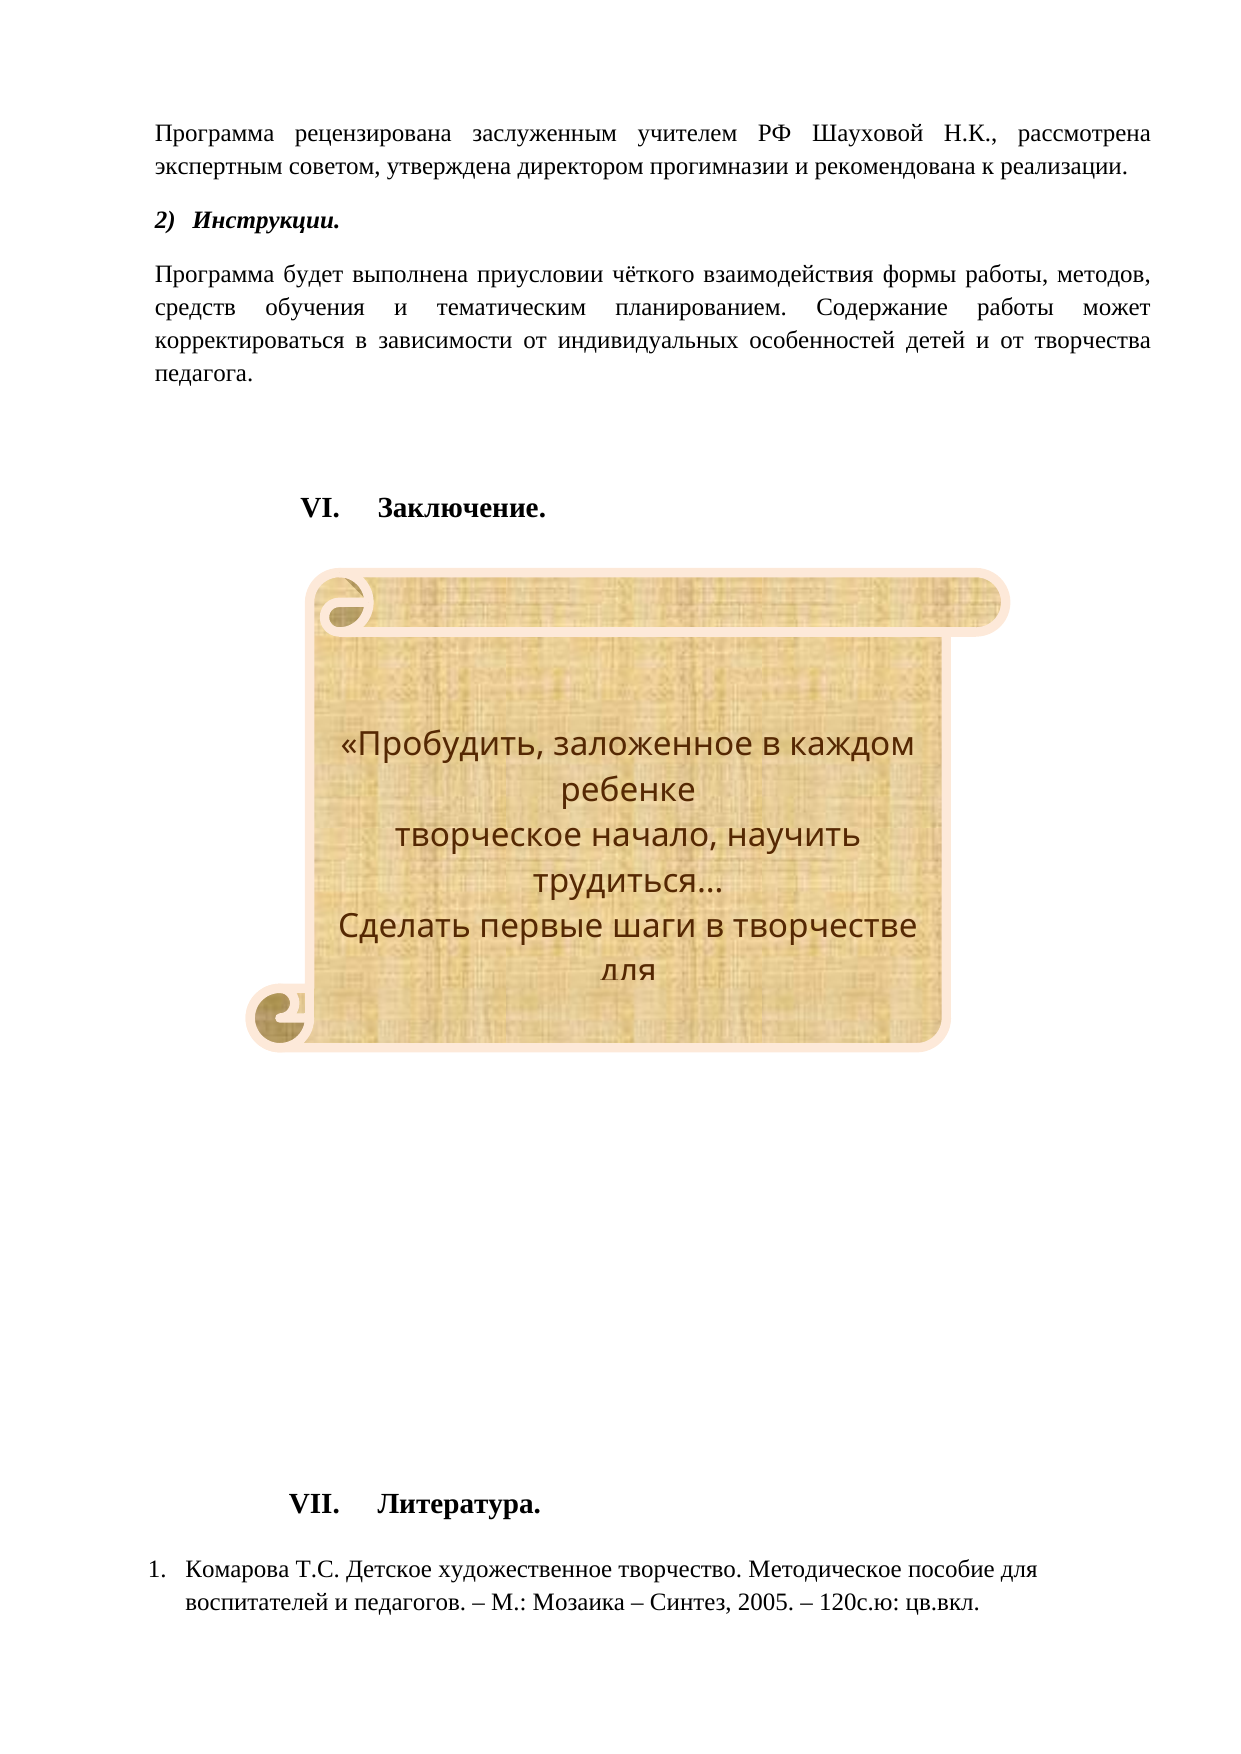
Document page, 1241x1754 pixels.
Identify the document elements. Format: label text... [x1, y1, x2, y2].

picture [305, 578, 941, 1043]
list Инструкции. [154, 205, 1152, 234]
list Литература. [340, 1487, 1152, 1520]
text Программа будет выполнена приусловии чёткого взаимодействия формы работы, методов, средств обучения и тематическим планированием. Содержание работы может корректироваться в зависимости от индивидуальных особенностей детей и от творчества педагога. [154, 259, 1152, 387]
picture [365, 578, 1000, 627]
list Заключение. [340, 490, 1152, 524]
list Комарова Т.С. Детское художественное творчество. Методическое пособие для воспитателей и педагогов. – М.: Мозаика – Синтез, 2005. – 120с.ю: цв.вкл. [148, 1554, 1152, 1615]
text Программа рецензирована заслуженным учителем РФ Шауховой Н.К., рассмотрена экспертным советом, утверждена директором прогимназии и рекомендована к реализации. [154, 118, 1152, 180]
picture [330, 607, 363, 627]
picture [298, 993, 305, 1013]
picture [255, 994, 304, 1042]
